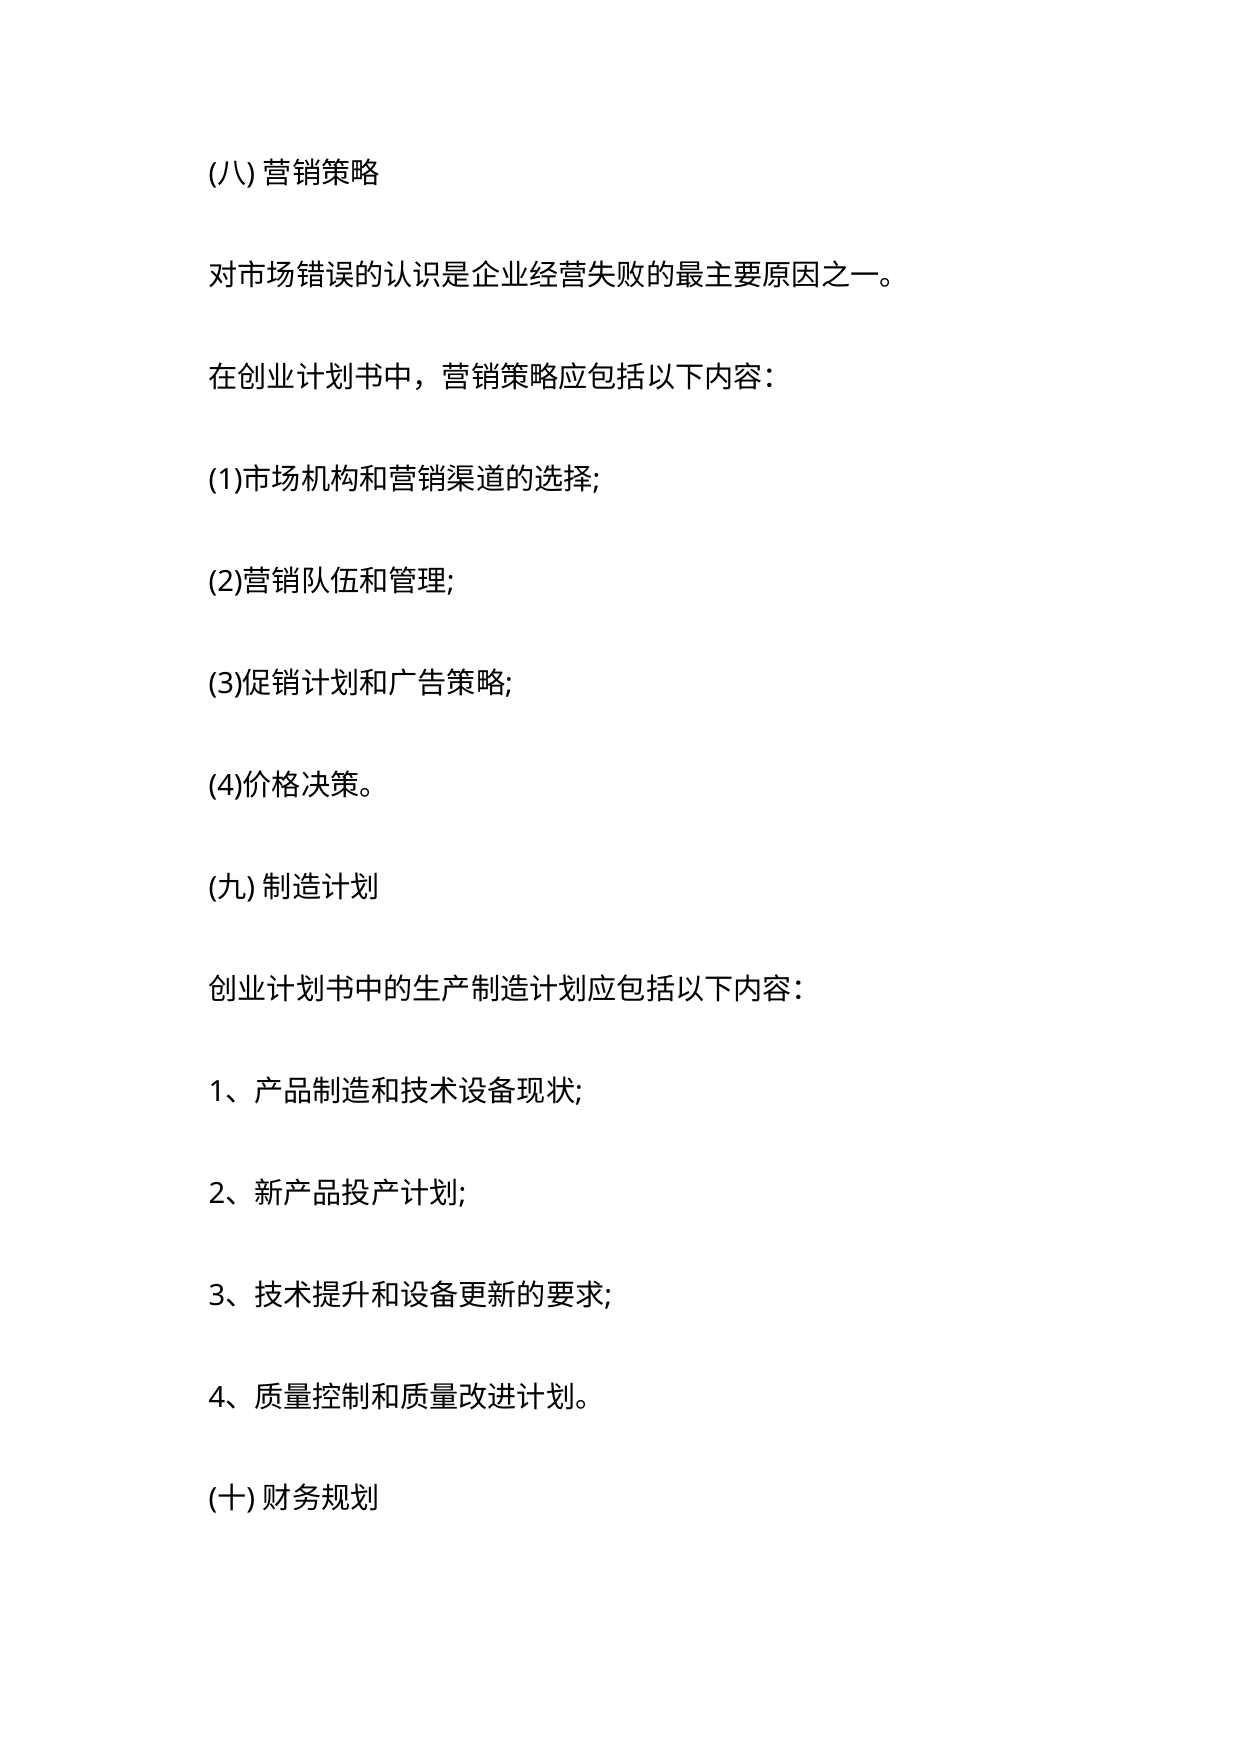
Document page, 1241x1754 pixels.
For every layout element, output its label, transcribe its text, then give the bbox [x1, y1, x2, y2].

text (1)市场机构和营销渠道的选择; [150, 456, 1090, 498]
text (十) 财务规划 [150, 1475, 1090, 1517]
text (4)价格决策。 [150, 761, 1090, 804]
text 对市场错误的认识是企业经营失败的最主要原因之一。 [150, 252, 1090, 294]
text 在创业计划书中，营销策略应包括以下内容： [150, 354, 1090, 396]
text 1、产品制造和技术设备现状; [150, 1067, 1090, 1109]
text (八) 营销策略 [150, 150, 1090, 192]
text (2)营销队伍和管理; [150, 557, 1090, 600]
text 创业计划书中的生产制造计划应包括以下内容： [150, 965, 1090, 1008]
text 3、技术提升和设备更新的要求; [150, 1271, 1090, 1313]
text 4、质量控制和质量改进计划。 [150, 1373, 1090, 1416]
text 2、新产品投产计划; [150, 1169, 1090, 1212]
text (3)促销计划和广告策略; [150, 659, 1090, 702]
text (九) 制造计划 [150, 863, 1090, 906]
